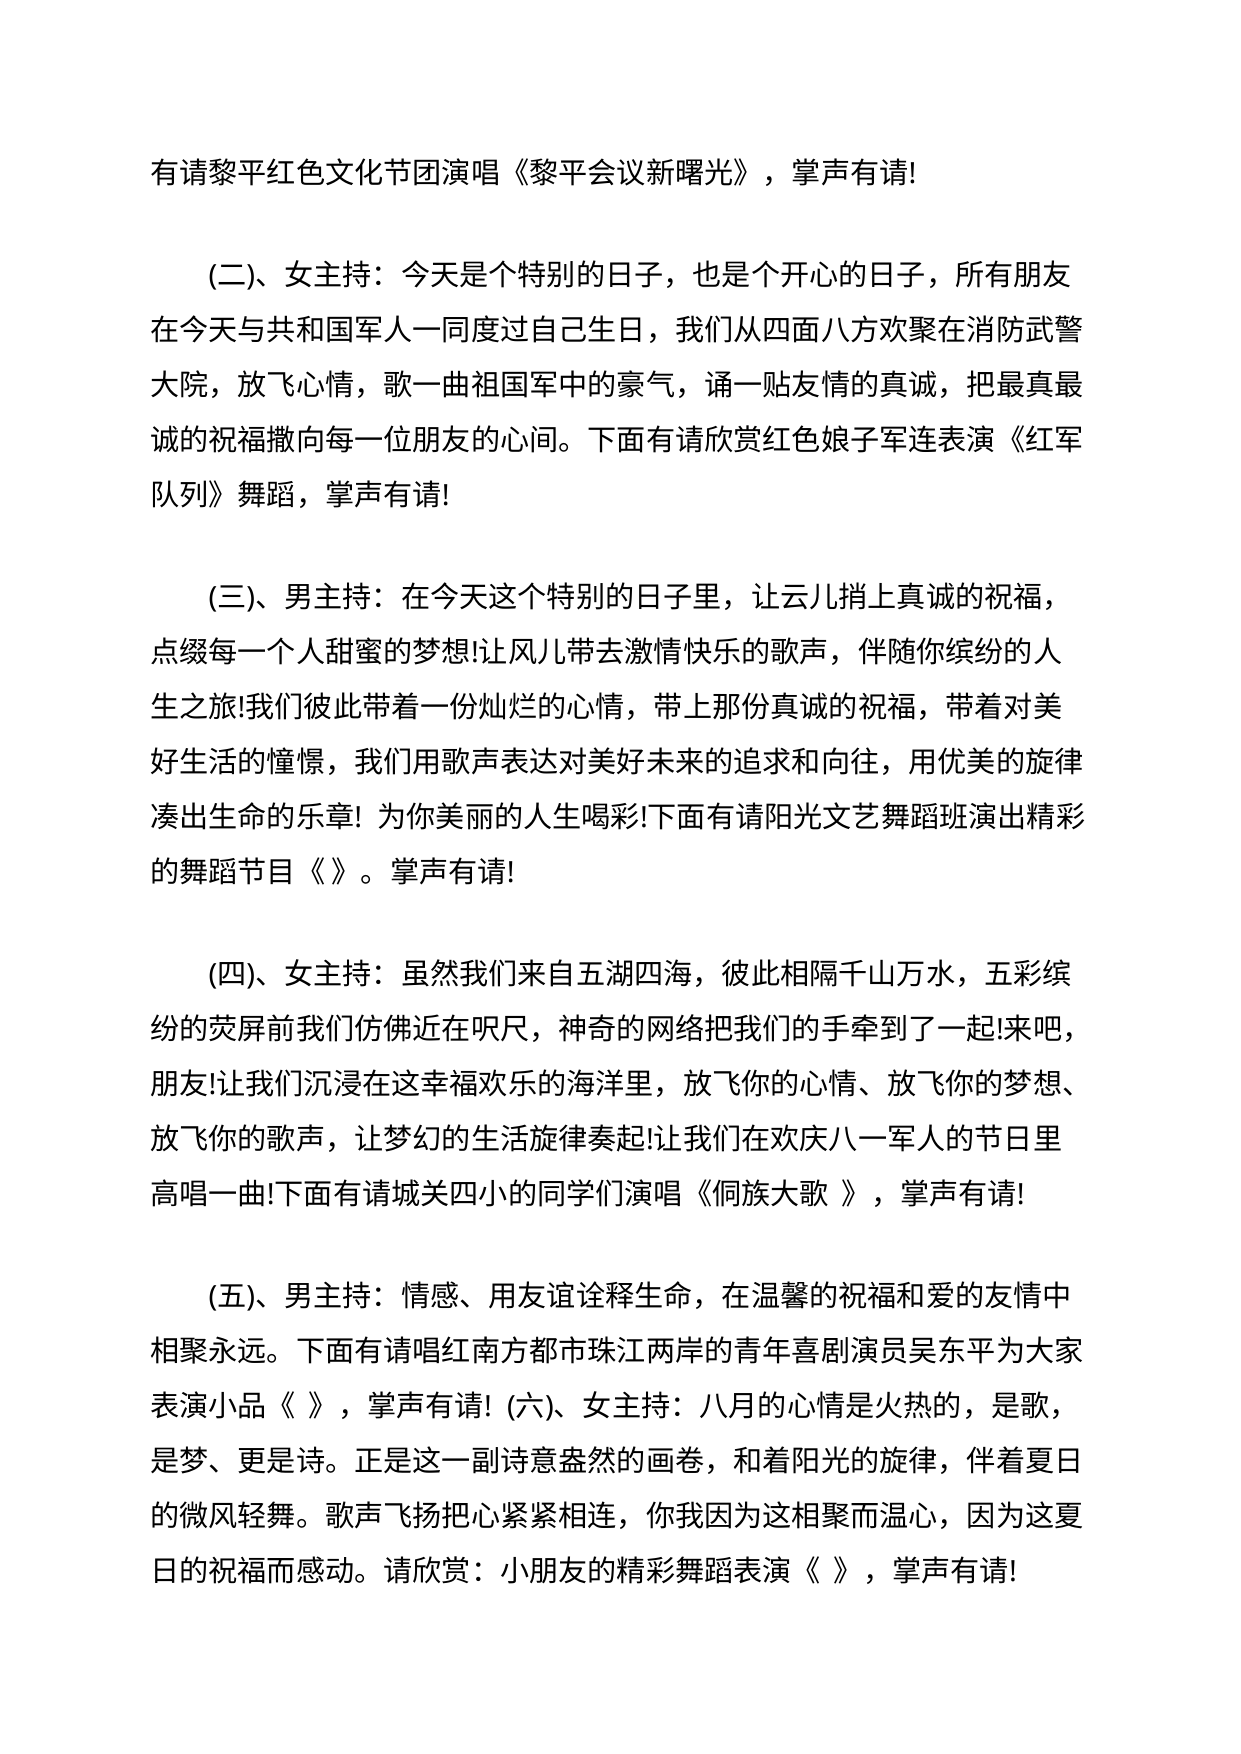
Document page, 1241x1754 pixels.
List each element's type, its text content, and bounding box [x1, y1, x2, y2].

text (二)、女主持：今天是个特别的日子，也是个开心的日子，所有朋友在今天与共和国军人一同度过自己生日，我们从四面八方欢聚在消防武警大院，放飞心情，歌一曲祖国军中的豪气，诵一贴友情的真诚，把最真最诚的祝福撒向每一位朋友的心间。下面有请欣赏红色娘子军连表演《红军队列》舞蹈，掌声有请! [150, 252, 1090, 514]
text (三)、男主持：在今天这个特别的日子里，让云儿捎上真诚的祝福，点缀每一个人甜蜜的梦想!让风儿带去激情快乐的歌声，伴随你缤纷的人生之旅!我们彼此带着一份灿烂的心情，带上那份真诚的祝福，带着对美好生活的憧憬，我们用歌声表达对美好未来的追求和向往，用优美的旋律凑出生命的乐章! 为你美丽的人生喝彩!下面有请阳光文艺舞蹈班演出精彩的舞蹈节目《 》。掌声有请! [150, 574, 1090, 891]
text (五)、男主持：情感、用友谊诠释生命，在温馨的祝福和爱的友情中相聚永远。下面有请唱红南方都市珠江两岸的青年喜剧演员吴东平为大家表演小品《 》，掌声有请! (六)、女主持：八月的心情是火热的，是歌，是梦、更是诗。正是这一副诗意盎然的画卷，和着阳光的旋律，伴着夏日的微风轻舞。歌声飞扬把心紧紧相连，你我因为这相聚而温心，因为这夏日的祝福而感动。请欣赏：小朋友的精彩舞蹈表演《 》，掌声有请! [150, 1272, 1090, 1589]
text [150, 150, 1090, 192]
text (四)、女主持：虽然我们来自五湖四海，彼此相隔千山万水，五彩缤纷的荧屏前我们仿佛近在呎尺，神奇的网络把我们的手牵到了一起!来吧，朋友!让我们沉浸在这幸福欢乐的海洋里，放飞你的心情、放飞你的梦想、放飞你的歌声，让梦幻的生活旋律奏起!让我们在欢庆八一军人的节日里高唱一曲!下面有请城关四小的同学们演唱《侗族大歌 》，掌声有请! [150, 951, 1090, 1213]
